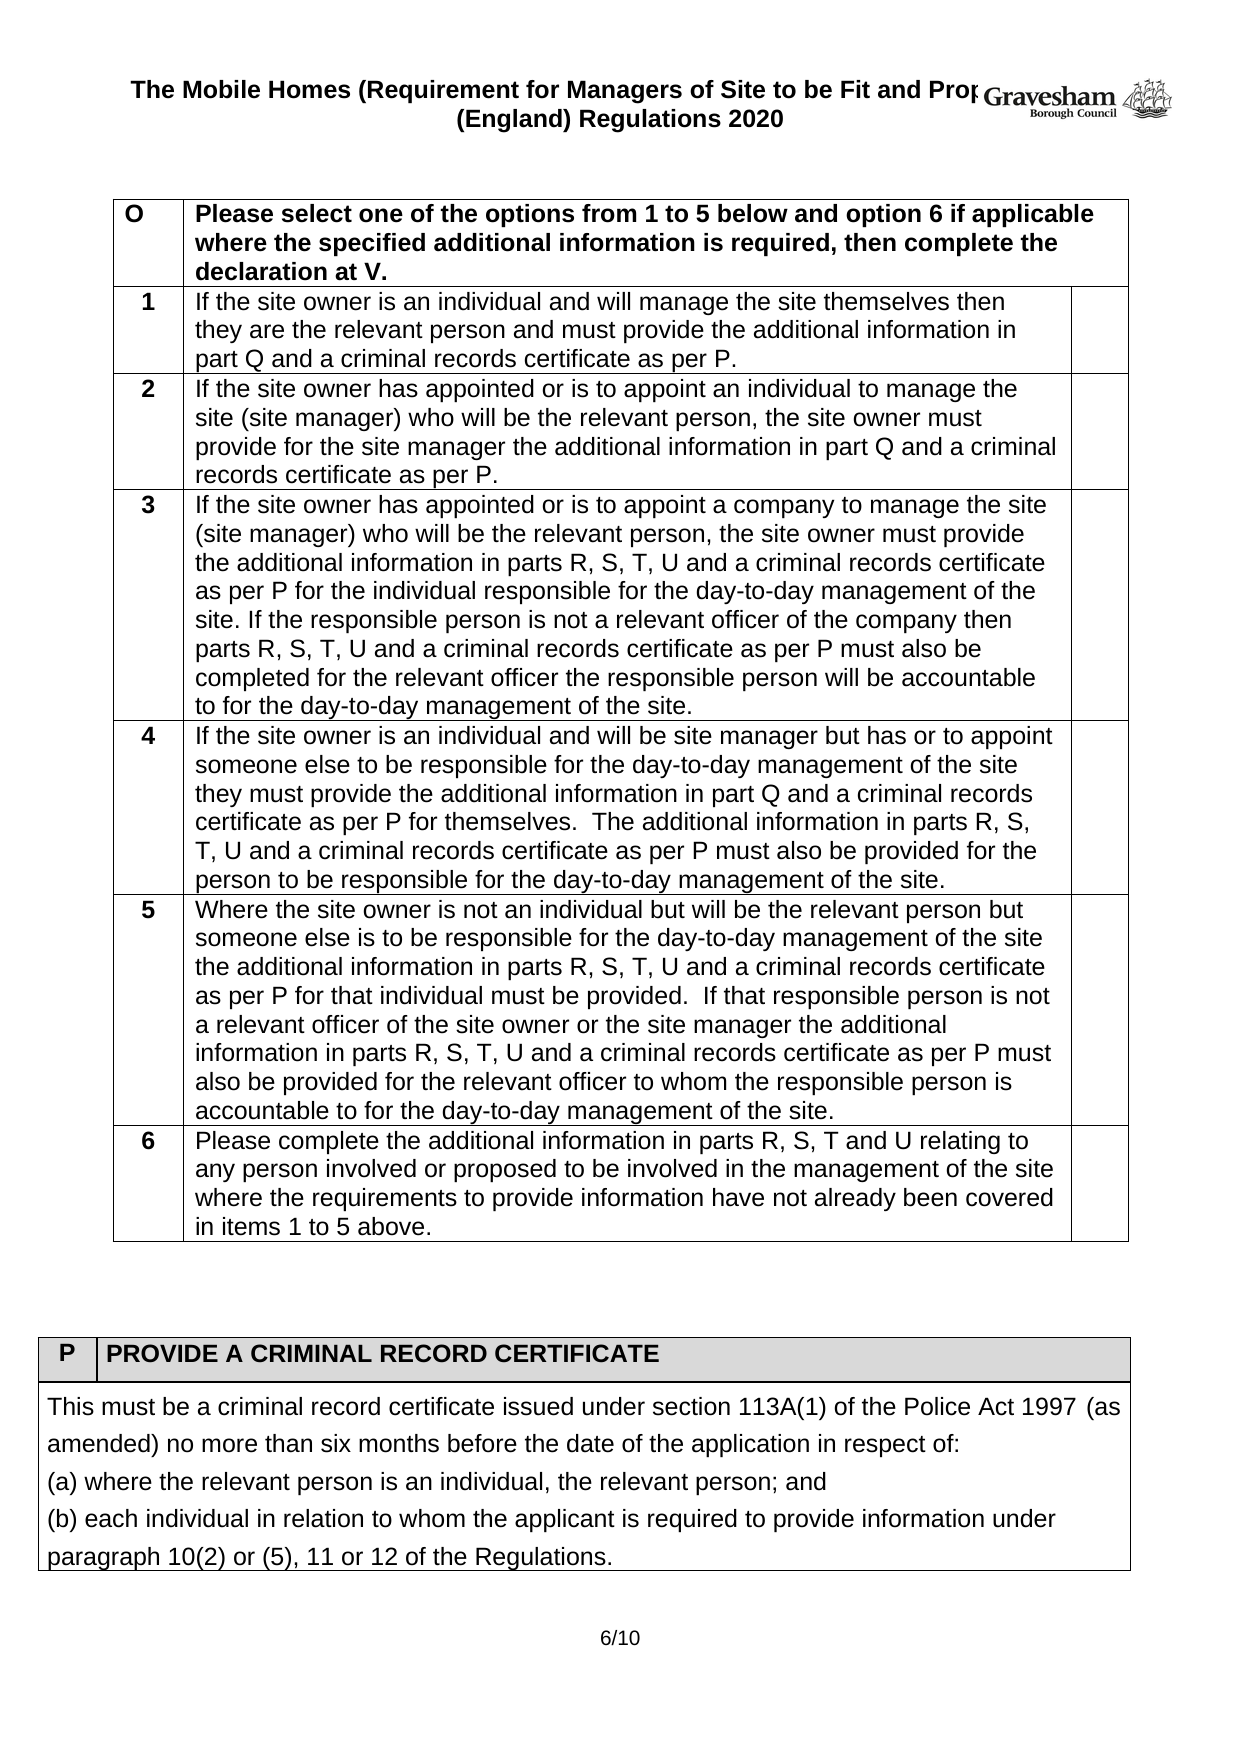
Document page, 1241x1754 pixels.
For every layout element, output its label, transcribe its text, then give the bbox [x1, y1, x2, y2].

table_cell [1072, 374, 1128, 489]
table_cell If the site owner is an individual and will manage the site themselves then they are the relevant person and must provide the additional information in part Q and a criminal records certificate as per P. [184, 287, 1071, 373]
picture [978, 0, 1175, 197]
table_cell If the site owner has appointed or is to appoint a company to manage the site (site manager) who will be the relevant person, the site owner must provide the additional information in parts R, S, T, U and a criminal records certificate as per P for the individual responsible for the day-to-day management of the site. If the responsible person is not a relevant officer of the company then parts R, S, T, U and a criminal records certificate as per P must also be completed for the relevant officer the responsible person will be accountable to for the day-to-day management of the site. [184, 490, 1071, 720]
table_cell 1 [114, 287, 183, 373]
table_cell 6 [114, 1126, 183, 1241]
table_header P [39, 1338, 96, 1381]
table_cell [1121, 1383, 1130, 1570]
table_cell Please complete the additional information in parts R, S, T and U relating to any person involved or proposed to be involved in the management of the site where the requirements to provide information have not already been covered in items 1 to 5 above. [184, 1126, 1071, 1241]
table_cell 4 [114, 721, 183, 894]
table_cell If the site owner is an individual and will be site manager but has or to appoint someone else to be responsible for the day-to-day management of the site they must provide the additional information in part Q and a criminal records certificate as per P for themselves. The additional information in parts R, S, T, U and a criminal records certificate as per P must also be provided for the person to be responsible for the day-to-day management of the site. [184, 721, 1071, 894]
table_cell If the site owner has appointed or is to appoint an individual to manage the site (site manager) who will be the relevant person, the site owner must provide for the site manager the additional information in part Q and a criminal records certificate as per P. [184, 374, 1071, 489]
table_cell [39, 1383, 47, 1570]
table_cell 5 [114, 895, 183, 1125]
table_header PROVIDE A CRIMINAL RECORD CERTIFICATE [98, 1338, 1130, 1381]
table_cell 2 [114, 374, 183, 489]
table_cell [1072, 287, 1128, 373]
table_cell [1072, 721, 1128, 894]
table_cell [1072, 490, 1128, 720]
table_cell 3 [114, 490, 183, 720]
table_header Please select one of the options from 1 to 5 below and option 6 if applicable where the specified additional information is required, then complete the declaration at V. [184, 200, 1128, 286]
table_cell Where the site owner is not an individual but will be the relevant person but someone else is to be responsible for the day-to-day management of the site the additional information in parts R, S, T, U and a criminal records certificate as per P for that individual must be provided. If that responsible person is not a relevant officer of the site owner or the site manager the additional information in parts R, S, T, U and a criminal records certificate as per P must also be provided for the relevant officer to whom the responsible person is accountable to for the day-to-day management of the site. [184, 895, 1071, 1125]
table_header O [114, 200, 183, 286]
table_cell [1072, 895, 1128, 1125]
table_cell [1072, 1126, 1128, 1241]
